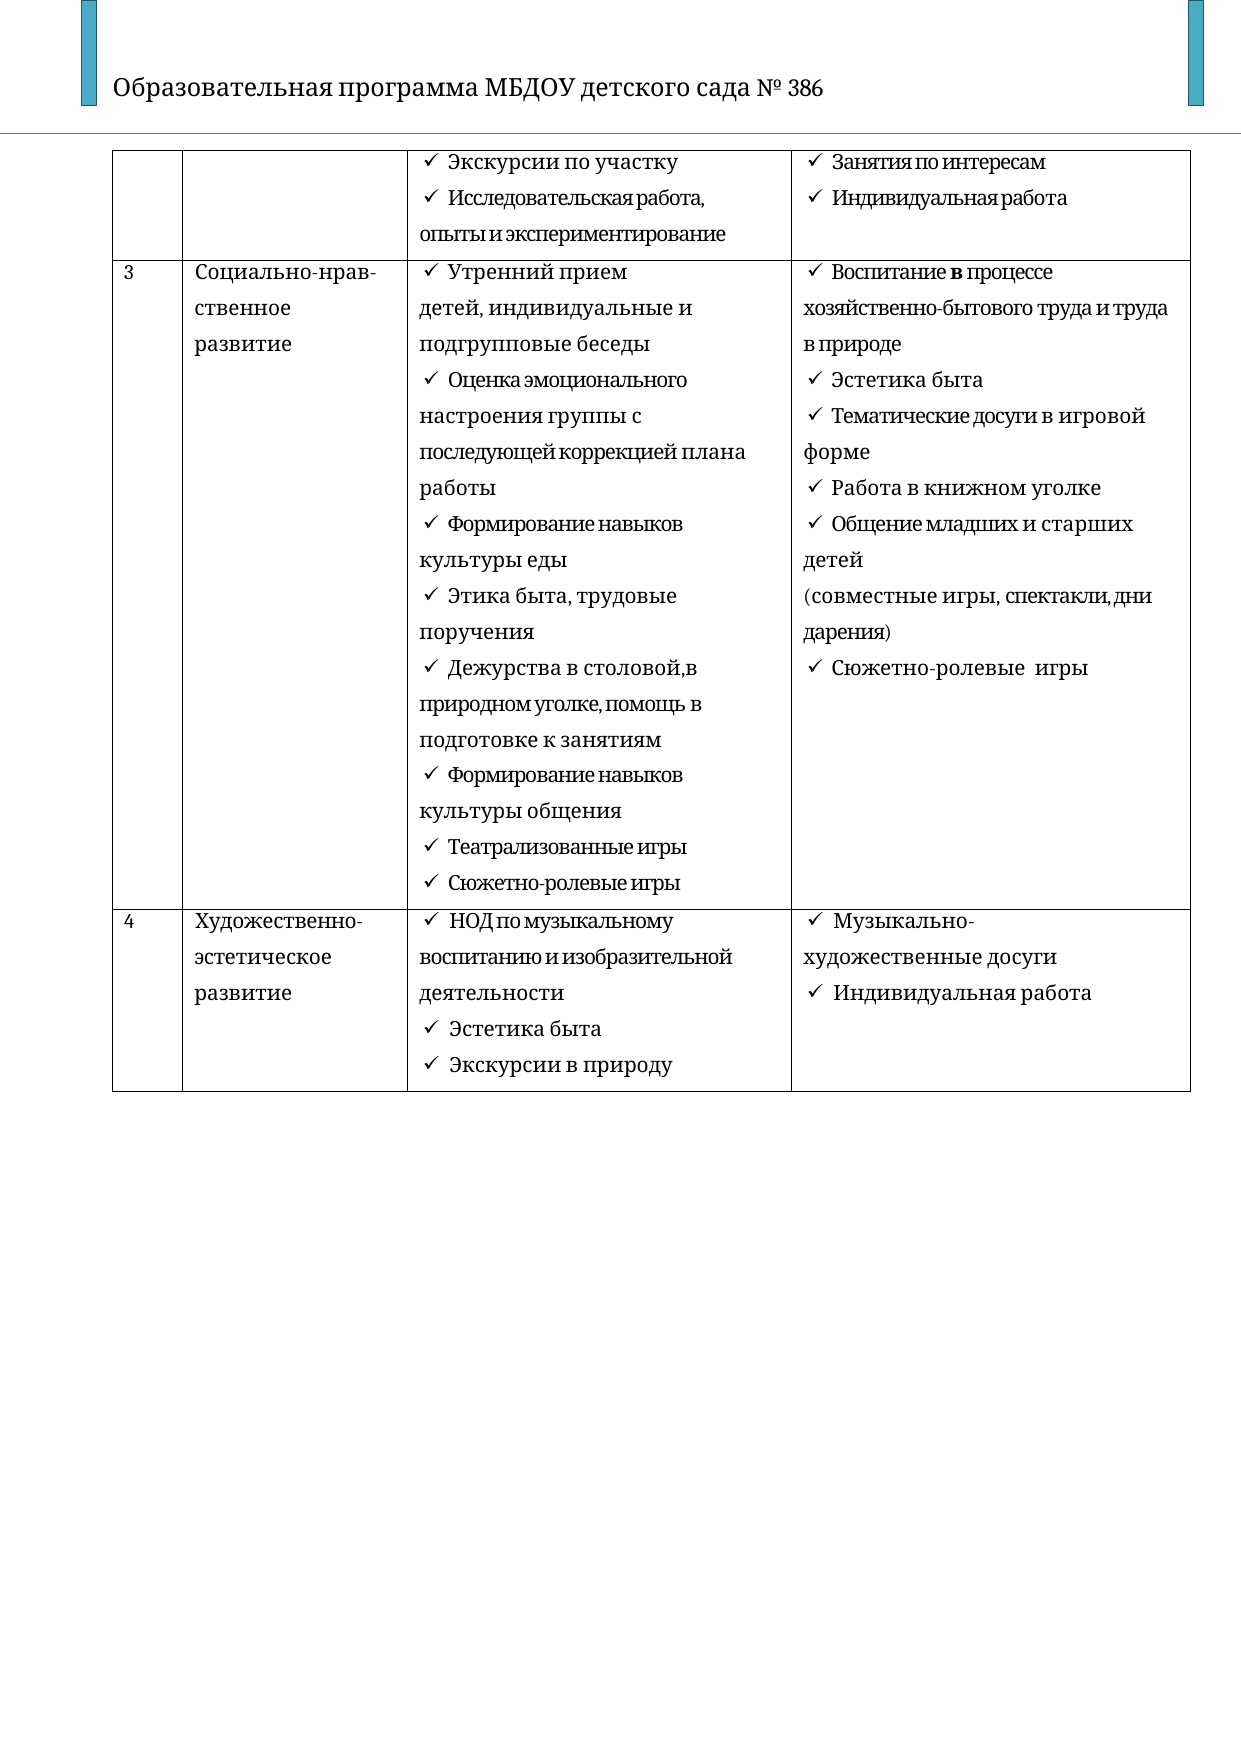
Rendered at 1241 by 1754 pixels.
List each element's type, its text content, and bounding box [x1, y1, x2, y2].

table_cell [183, 151, 407, 260]
table_cell 2 [113, 151, 182, 260]
table_cell 3 [113, 261, 182, 909]
table_cell Социально-нравственное развитие [183, 261, 407, 909]
table_cell Музыкально-художественные досуги Индивидуальная работа [792, 910, 1190, 1091]
table_cell НОД по музыкальному воспитанию и изобразительной деятельности Эстетика быта Экскурсии в природу [408, 910, 791, 1091]
table_cell Воспитание в процессе хозяйственно-бытового труда и труда в природе Эстетика быта Тематические досуги в игровой форме Работа в книжном уголке Общение младших и старших детей (совместные игры, спектакли, дни дарения) Сюжетно-ролевые игры [792, 261, 1190, 909]
table_cell Утренний прием детей, индивидуальные и подгрупповые беседы Оценка эмоционального настроения группы с последующей коррекцией плана работы Формирование навыков культуры еды Этика быта, трудовые поручения Дежурства в столовой,в природном уголке, помощь в подготовке к занятиям Формирование навыков культуры общения Театрализованные игры Сюжетно-ролевые игры [408, 261, 791, 909]
table_cell Художественно-эстетическое развитие [183, 910, 407, 1091]
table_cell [792, 151, 1190, 260]
table_cell 4 [113, 910, 182, 1091]
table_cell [408, 151, 791, 260]
